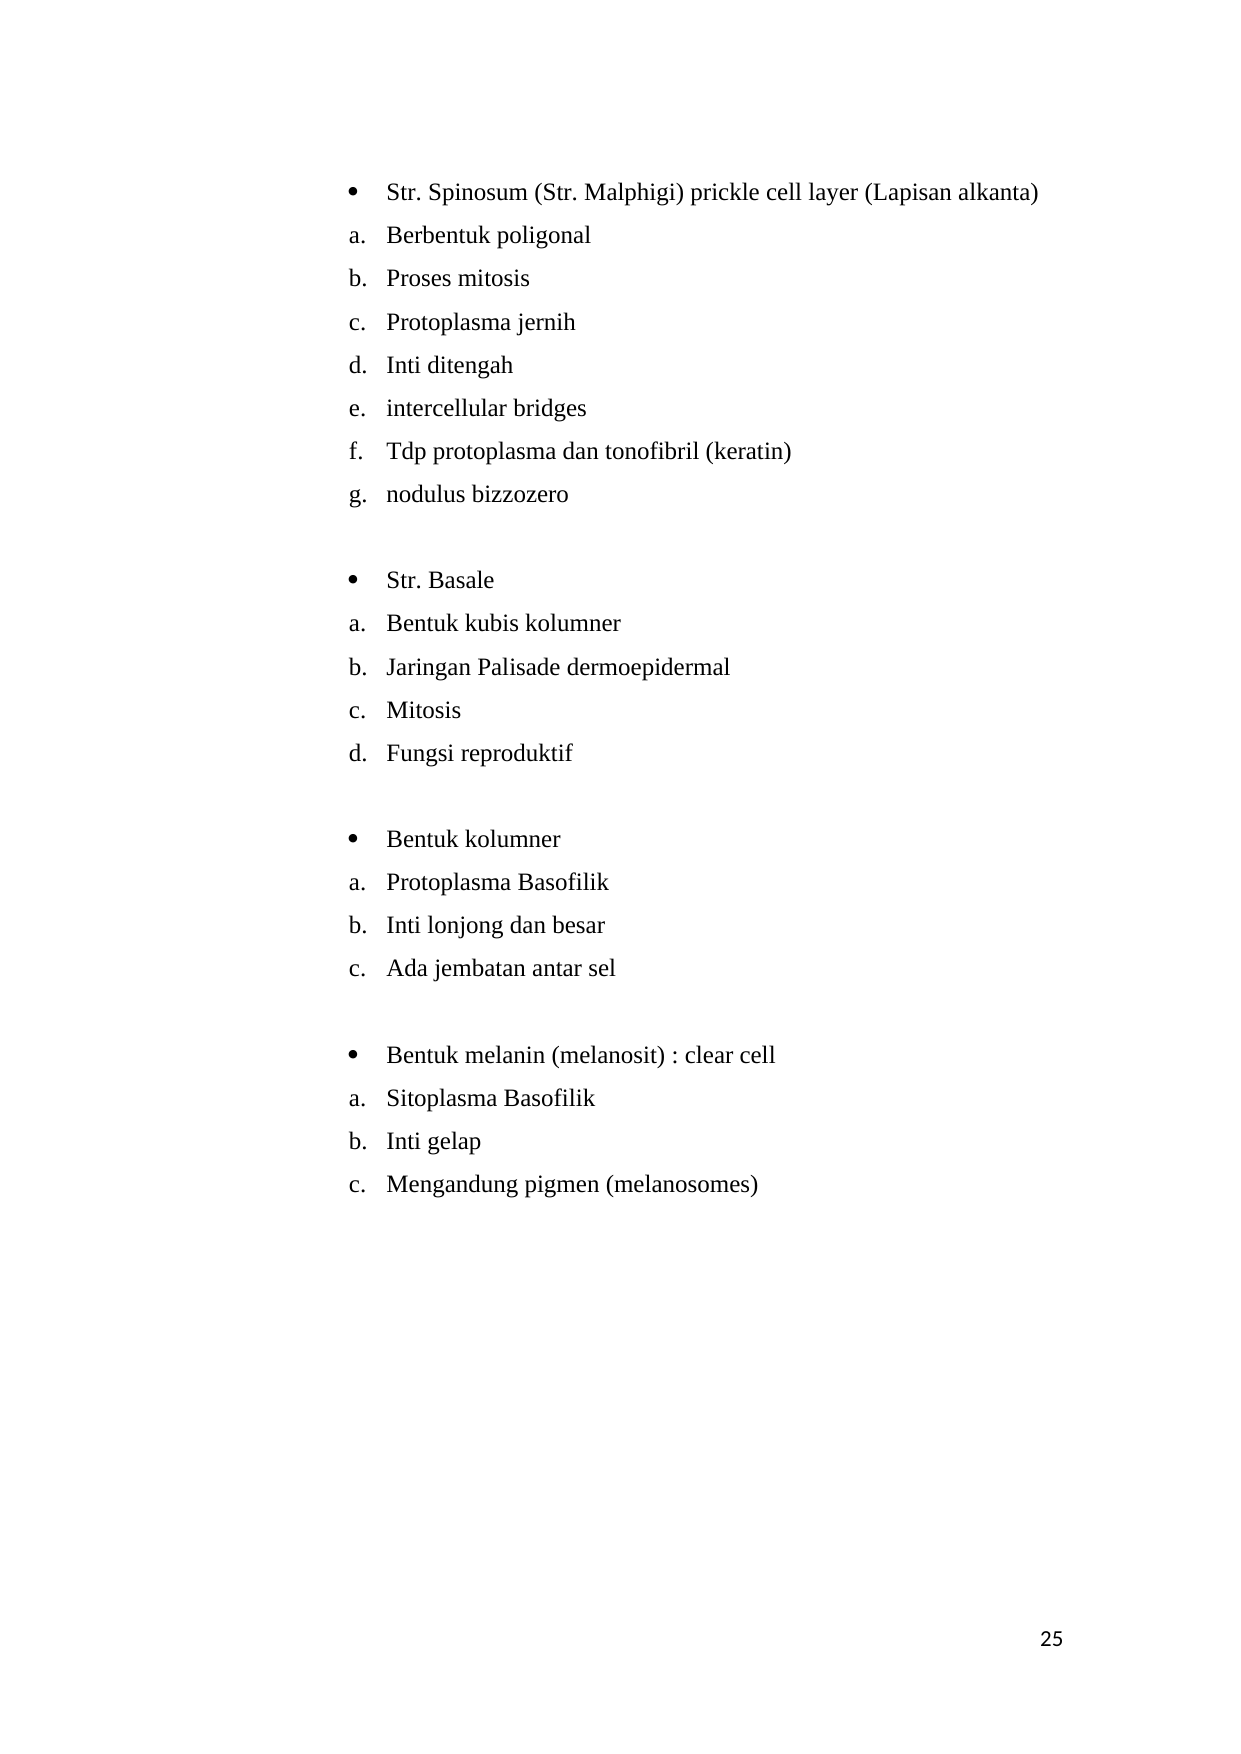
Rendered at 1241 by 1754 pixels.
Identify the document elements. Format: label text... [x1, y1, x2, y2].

list Berbentuk poligonal [349, 220, 1063, 249]
list Str. Spinosum (Str. Malphigi) prickle cell layer (Lapisan alkanta) [349, 177, 1063, 206]
list nodulus bizzozero [349, 479, 1063, 508]
list Inti gelap [349, 1126, 1063, 1155]
list Mengandung pigmen (melanosomes) [349, 1169, 1063, 1198]
list Protoplasma Basofilik [349, 867, 1063, 896]
list Bentuk kolumner [349, 824, 1063, 853]
list Protoplasma jernih [349, 307, 1063, 335]
list Bentuk melanin (melanosit) : clear cell [349, 1040, 1063, 1068]
list Jaringan Palisade dermoepidermal [349, 652, 1063, 680]
list Bentuk kubis kolumner [349, 608, 1063, 637]
list Proses mitosis [349, 263, 1063, 292]
list Tdp protoplasma dan tonofibril (keratin) [349, 436, 1063, 465]
list Inti ditengah [349, 350, 1063, 378]
list Str. Basale [349, 565, 1063, 594]
list Mitosis [349, 695, 1063, 723]
list intercellular bridges [349, 393, 1063, 422]
list Sitoplasma Basofilik [349, 1083, 1063, 1112]
list Inti lonjong dan besar [349, 910, 1063, 939]
list Fungsi reproduktif [349, 738, 1063, 767]
list Ada jembatan antar sel [349, 953, 1063, 982]
